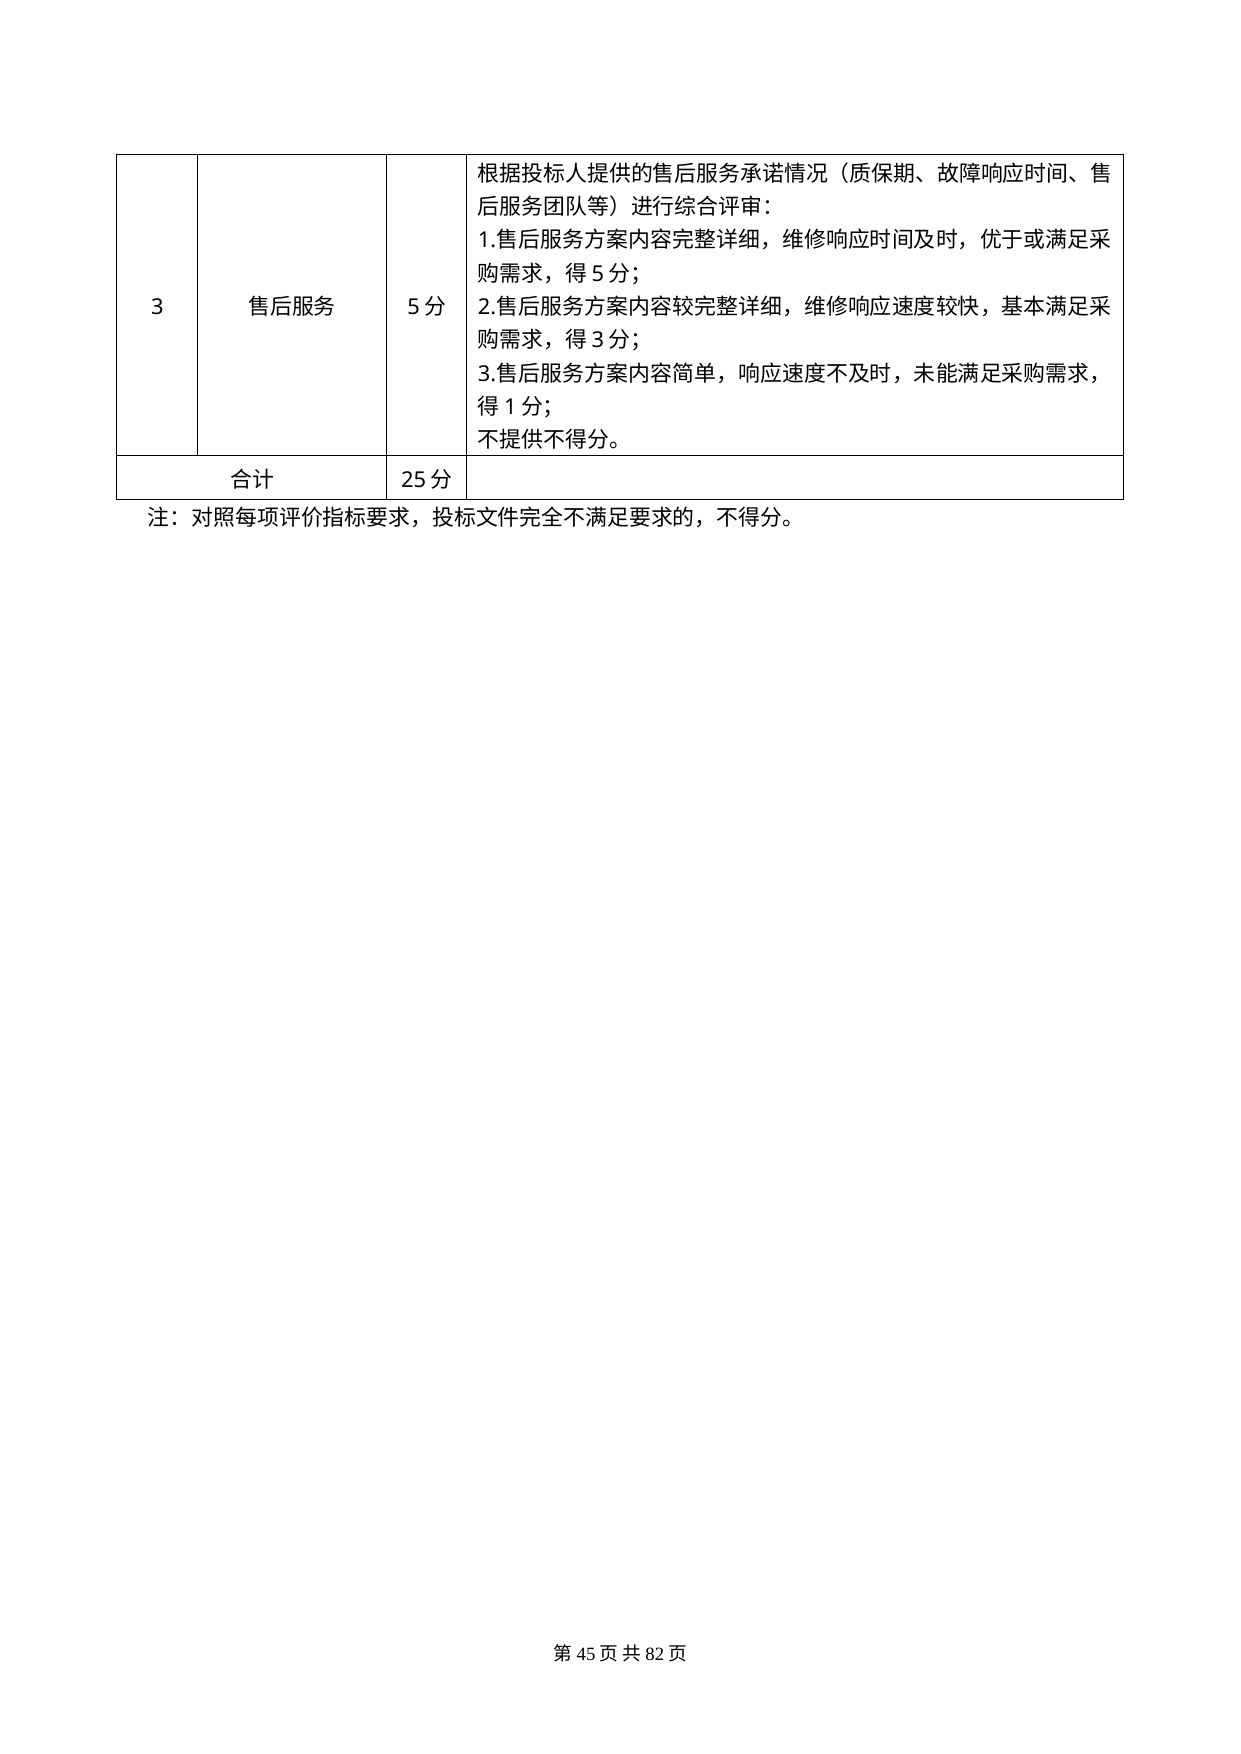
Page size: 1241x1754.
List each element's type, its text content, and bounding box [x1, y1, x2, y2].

table_cell 合计 [117, 456, 386, 499]
table_cell 5分 [387, 155, 466, 454]
table_cell 根据投标人提供的售后服务承诺情况（质保期、故障响应时间、售后服务团队等）进行综合评审： 1.售后服务方案内容完整详细，维修响应时间及时，优于或满足采购需求，得5分； 2.售后服务方案内容较完整详细，维修响应速度较快，基本满足采购需求，得3分； 3.售后服务方案内容简单，响应速度不及时，未能满足采购需求，得1分； 不提供不得分。 [467, 155, 1123, 454]
text 注：对照每项评价指标要求，投标文件完全不满足要求的，不得分。 [148, 500, 1092, 532]
table_cell 3 [117, 155, 197, 454]
table_cell 售后服务 [198, 155, 386, 454]
table_cell [467, 456, 1123, 499]
table_cell 25分 [387, 456, 466, 499]
